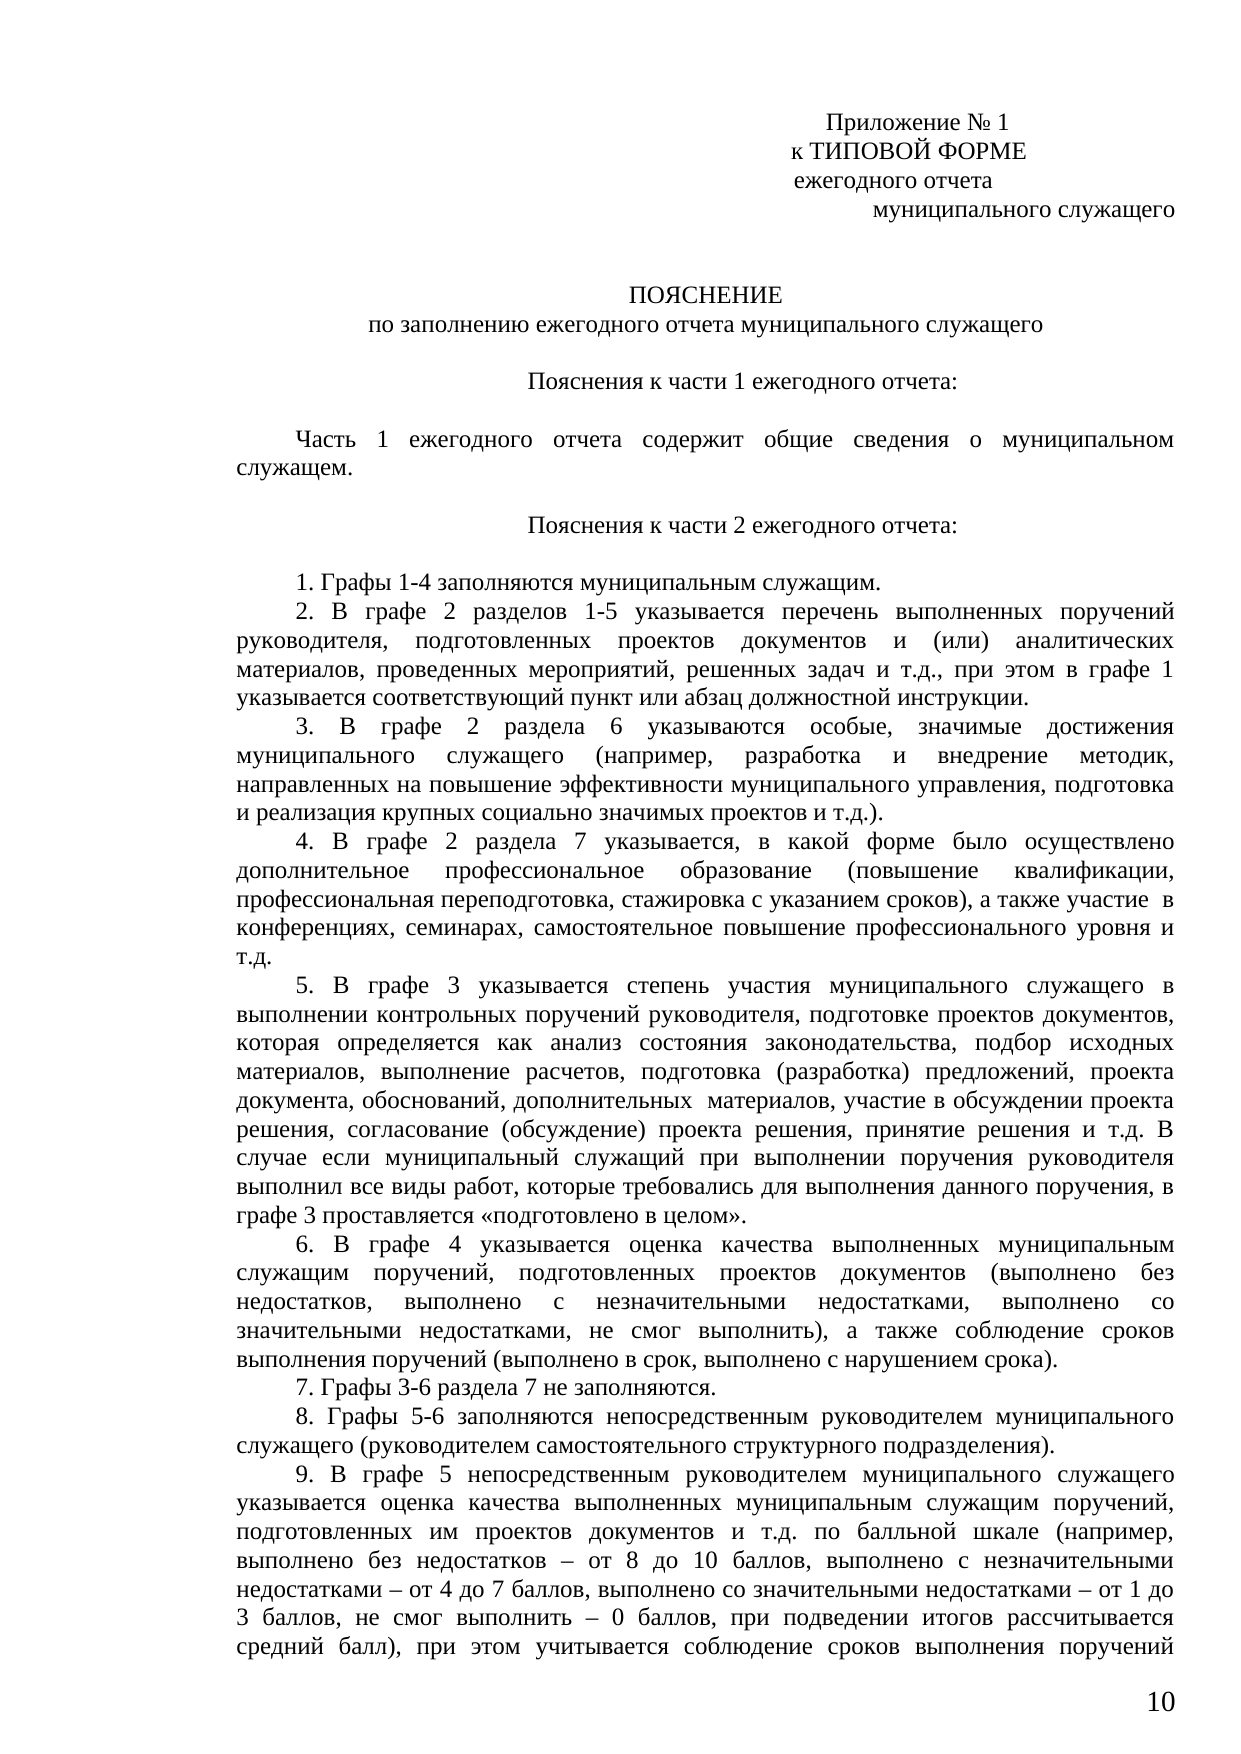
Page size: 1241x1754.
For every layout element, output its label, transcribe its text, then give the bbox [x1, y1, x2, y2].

text к ТИПОВОЙ ФОРМЕ [236, 136, 1175, 165]
text Пояснения к части 2 ежегодного отчета: [236, 510, 1175, 539]
text Пояснения к части 1 ежегодного отчета: [236, 366, 1175, 395]
text 5. В графе 3 указывается степень участия муниципального служащего в выполнении контрольных поручений руководителя, подготовке проектов документов, которая определяется как анализ состояния законодательства, подбор исходных материалов, выполнение расчетов, подготовка (разработка) предложений, проекта документа, обоснований, дополнительных материалов, участие в обсуждении проекта решения, согласование (обсуждение) проекта решения, принятие решения и т.д. В случае если муниципальный служащий при выполнении поручения руководителя выполнил все виды работ, которые требовались для выполнения данного поручения, в графе 3 проставляется «подготовлено в целом». [236, 970, 1175, 1229]
text 3. В графе 2 раздела 6 указываются особые, значимые достижения муниципального служащего (например, разработка и внедрение методик, направленных на повышение эффективности муниципального управления, подготовка и реализация крупных социально значимых проектов и т.д.). [236, 711, 1175, 826]
text 2. В графе 2 разделов 1-5 указывается перечень выполненных поручений руководителя, подготовленных проектов документов и (или) аналитических материалов, проведенных мероприятий, решенных задач и т.д., при этом в графе 1 указывается соответствующий пункт или абзац должностной инструкции. [236, 596, 1175, 711]
text муниципального служащего [236, 194, 1175, 222]
text 8. Графы 5-6 заполняются непосредственным руководителем муниципального служащего (руководителем самостоятельного структурного подразделения). [236, 1401, 1175, 1459]
text по заполнению ежегодного отчета муниципального служащего [236, 309, 1175, 337]
text 4. В графе 2 раздела 7 указывается, в какой форме было осуществлено дополнительное профессиональное образование (повышение квалификации, профессиональная переподготовка, стажировка с указанием сроков), а также участие в конференциях, семинарах, самостоятельное повышение профессионального уровня и т.д. [236, 826, 1175, 970]
text Приложение № 1 [236, 107, 1175, 136]
text ПОЯСНЕНИЕ [236, 280, 1175, 309]
text 1. Графы 1-4 заполняются муниципальным служащим. [236, 567, 1175, 596]
text ежегодного отчета [236, 165, 1175, 194]
text 7. Графы 3-6 раздела 7 не заполняются. [236, 1372, 1175, 1401]
text Часть 1 ежегодного отчета содержит общие сведения о муниципальном служащем. [236, 424, 1175, 481]
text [236, 1459, 1175, 1660]
text 6. В графе 4 указывается оценка качества выполненных муниципальным служащим поручений, подготовленных проектов документов (выполнено без недостатков, выполнено с незначительными недостатками, выполнено со значительными недостатками, не смог выполнить), а также соблюдение сроков выполнения поручений (выполнено в срок, выполнено с нарушением срока). [236, 1229, 1175, 1372]
